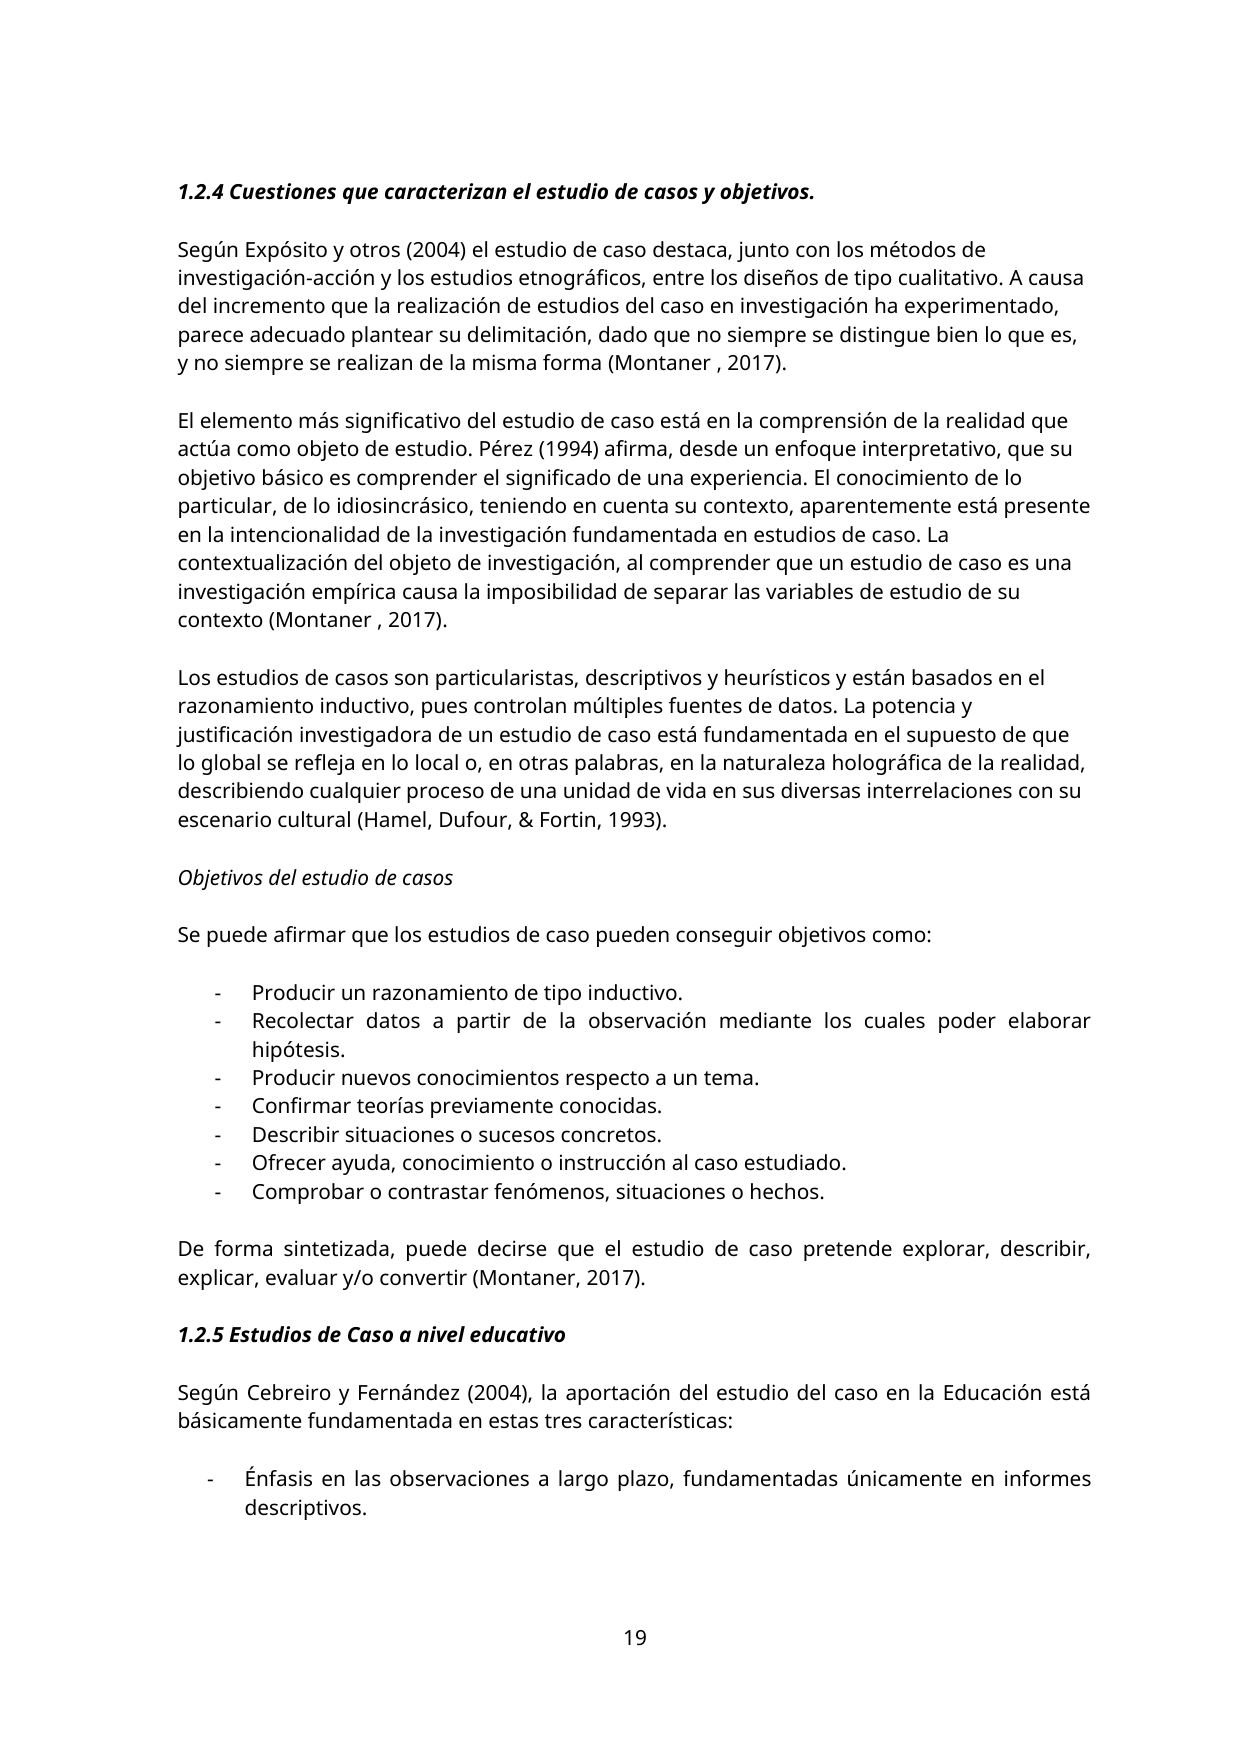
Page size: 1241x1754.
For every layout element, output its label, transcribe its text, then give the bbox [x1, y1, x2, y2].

list Recolectar datos a partir de la observación mediante los cuales poder elaborar hipótesis. [214, 1006, 1092, 1063]
text De forma sintetizada, puede decirse que el estudio de caso pretende explorar, describir, explicar, evaluar y/o convertir (Montaner, 2017). [177, 1234, 1092, 1291]
list Comprobar o contrastar fenómenos, situaciones o hechos. [214, 1177, 1092, 1205]
subtitle 1.2.4 Cuestiones que caracterizan el estudio de casos y objetivos. [177, 177, 1092, 206]
list Énfasis en las observaciones a largo plazo, fundamentadas únicamente en informes descriptivos. [207, 1464, 1092, 1521]
list Producir nuevos conocimientos respecto a un tema. [214, 1063, 1092, 1092]
text El elemento más significativo del estudio de caso está en la comprensión de la realidad que actúa como objeto de estudio. Pérez (1994) afirma, desde un enfoque interpretativo, que su objetivo básico es comprender el significado de una experiencia. El conocimiento de lo particular, de lo idiosincrásico, teniendo en cuenta su contexto, aparentemente está presente en la intencionalidad de la investigación fundamentada en estudios de caso. La contextualización del objeto de investigación, al comprender que un estudio de caso es una investigación empírica causa la imposibilidad de separar las variables de estudio de su contexto. [177, 406, 1092, 634]
text Objetivos del estudio de casos [177, 863, 1092, 891]
text Según Expósito y otros (2004) el estudio de caso destaca, junto con los métodos de investigación-acción y los estudios etnográficos, entre los diseños de tipo cualitativo. A causa del incremento que la realización de estudios del caso en investigación ha experimentado, parece adecuado plantear su delimitación, dado que no siempre se distingue bien lo que es, y no siempre se realizan de la misma forma. [177, 235, 1092, 377]
list Producir un razonamiento de tipo inductivo. [214, 978, 1092, 1006]
list Confirmar teorías previamente conocidas. [214, 1092, 1092, 1120]
text Se puede afirmar que los estudios de caso pueden conseguir objetivos como: [177, 920, 1092, 949]
text Según Cebreiro y Fernández (2004), la aportación del estudio del caso en la Educación está básicamente fundamentada en estas tres características: [177, 1378, 1092, 1435]
list Ofrecer ayuda, conocimiento o instrucción al caso estudiado. [214, 1148, 1092, 1177]
list Describir situaciones o sucesos concretos. [214, 1120, 1092, 1148]
subtitle 1.2.5 Estudios de Caso a nivel educativo [177, 1321, 1092, 1349]
text Los estudios de casos son particularistas, descriptivos y heurísticos y están basados en el razonamiento inductivo, pues controlan múltiples fuentes de datos. La potencia y justificación investigadora de un estudio de caso está fundamentada en el supuesto de que lo global se refleja en lo local o, en otras palabras, en la naturaleza holográfica de la realidad, describiendo cualquier proceso de una unidad de vida en sus diversas interrelaciones con su escenario cultural . [177, 663, 1092, 833]
